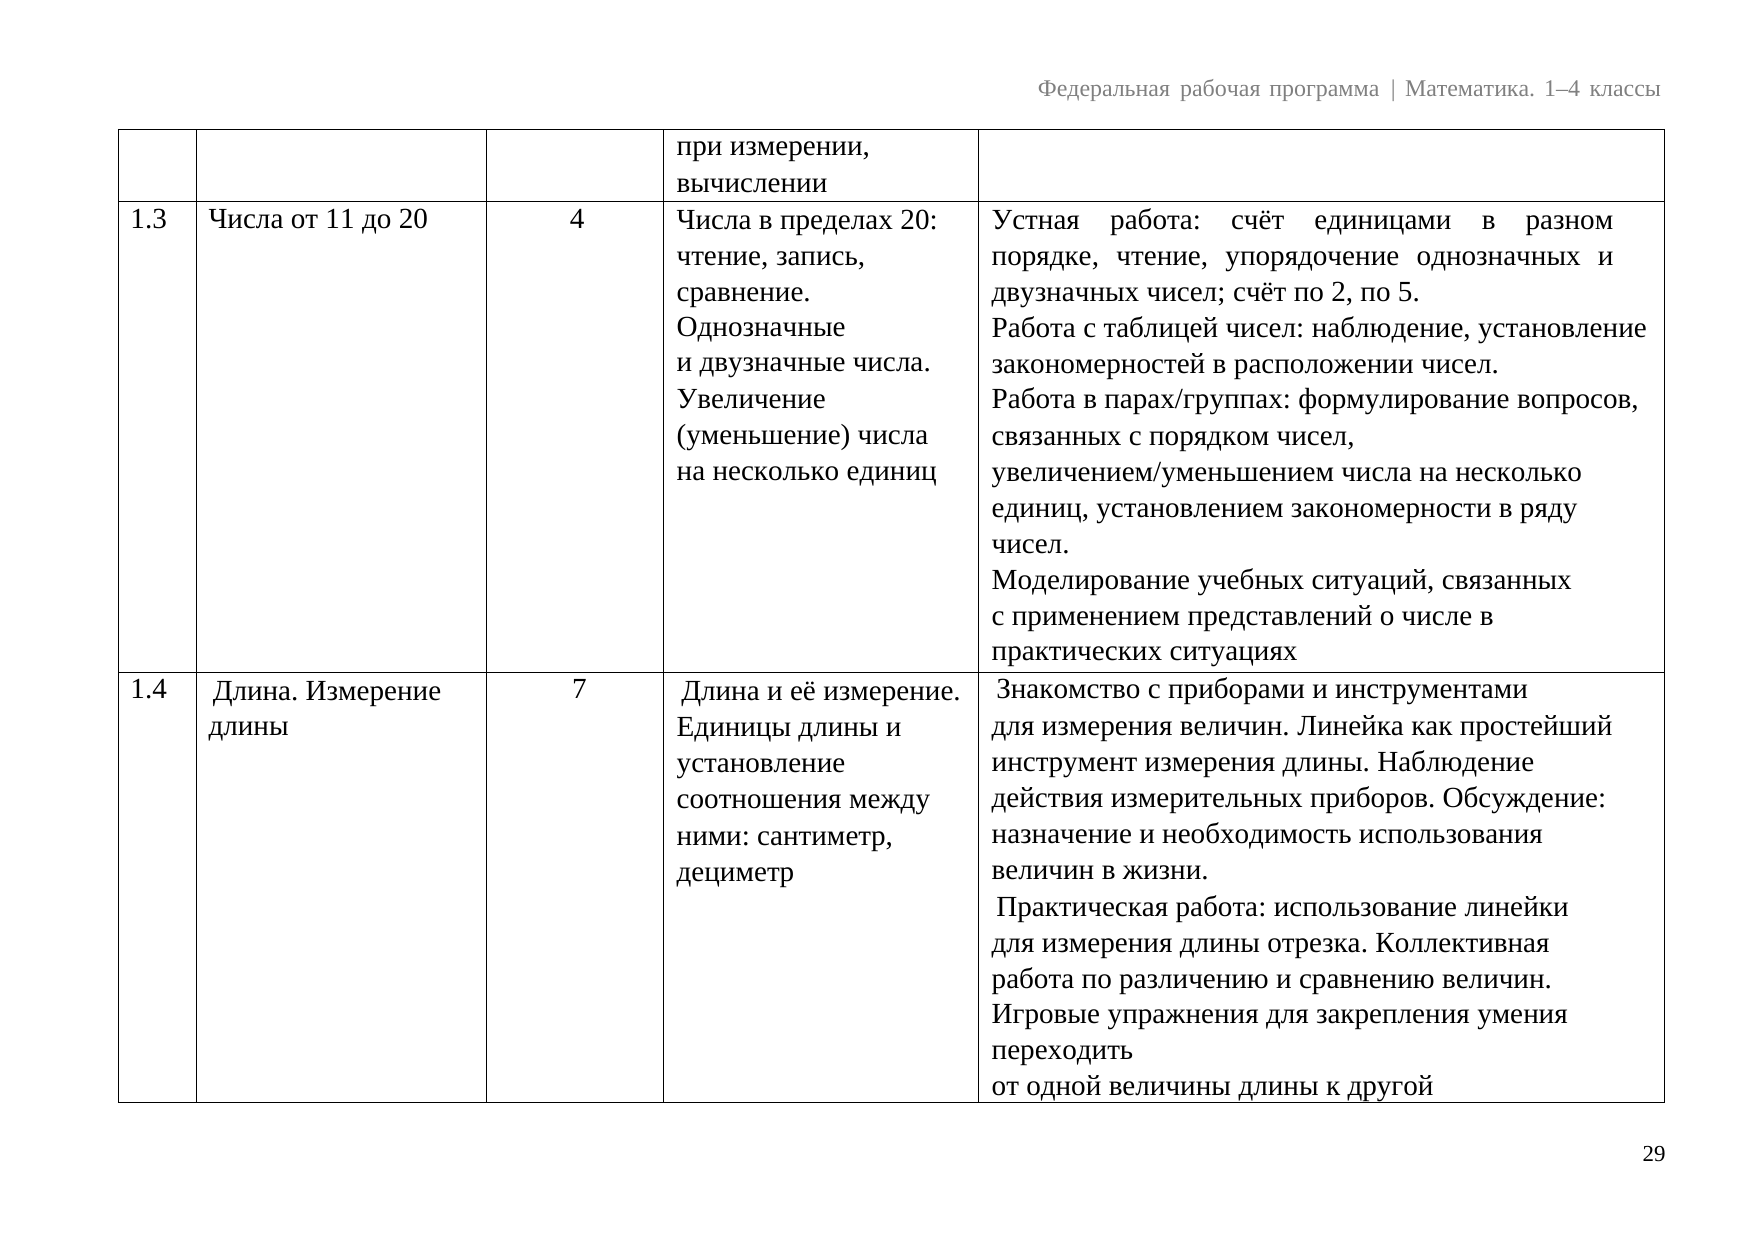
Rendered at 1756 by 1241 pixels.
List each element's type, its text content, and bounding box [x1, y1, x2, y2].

table_cell 7 [487, 673, 663, 1102]
table_header при измерении, вычислении [664, 130, 978, 201]
table_cell Числа от 11 до 20 [197, 202, 486, 672]
table_header [119, 130, 196, 201]
table_cell 1.4 [119, 673, 196, 1102]
table_cell Устная работа: счёт единицами в разном порядке, чтение, упорядочение однозначных и двузначных чисел; счёт по 2, по 5. Работа с таблицей чисел: наблюдение, установление закономерностей в расположении чисел. Работа в парах/группах: формулирование вопросов, связанных с порядком чисел, увеличением/уменьшением числа на несколько единиц, установлением закономерности в ряду чисел. Моделирование учебных ситуаций, связанных с применением представлений о числе в практических ситуациях [979, 202, 1664, 672]
table_cell Знакомство с приборами и инструментами для измерения величин. Линейка как простейший инструмент измерения длины. Наблюдение действия измерительных приборов. Обсуждение: назначение и необходимость использования величин в жизни. Практическая работа: использование линейки для измерения длины отрезка. Коллективная работа по различению и сравнению величин. Игровые упражнения для закрепления умения переходить от одной величины длины к другой [979, 673, 1664, 1102]
table_cell Числа в пределах 20: чтение, запись, сравнение. Однозначные и двузначные числа. Увеличение (уменьшение) числа на несколько единиц [664, 202, 978, 672]
table_cell 1.3 [119, 202, 196, 672]
table_cell 4 [487, 202, 663, 672]
table_header [979, 130, 1664, 201]
table_header [197, 130, 486, 201]
table_cell Длина и её измерение. Единицы длины и установление соотношения между ними: сантиметр, дециметр [664, 673, 978, 1102]
table_cell Длина. Измерение длины [197, 673, 486, 1102]
table_header [487, 130, 663, 201]
